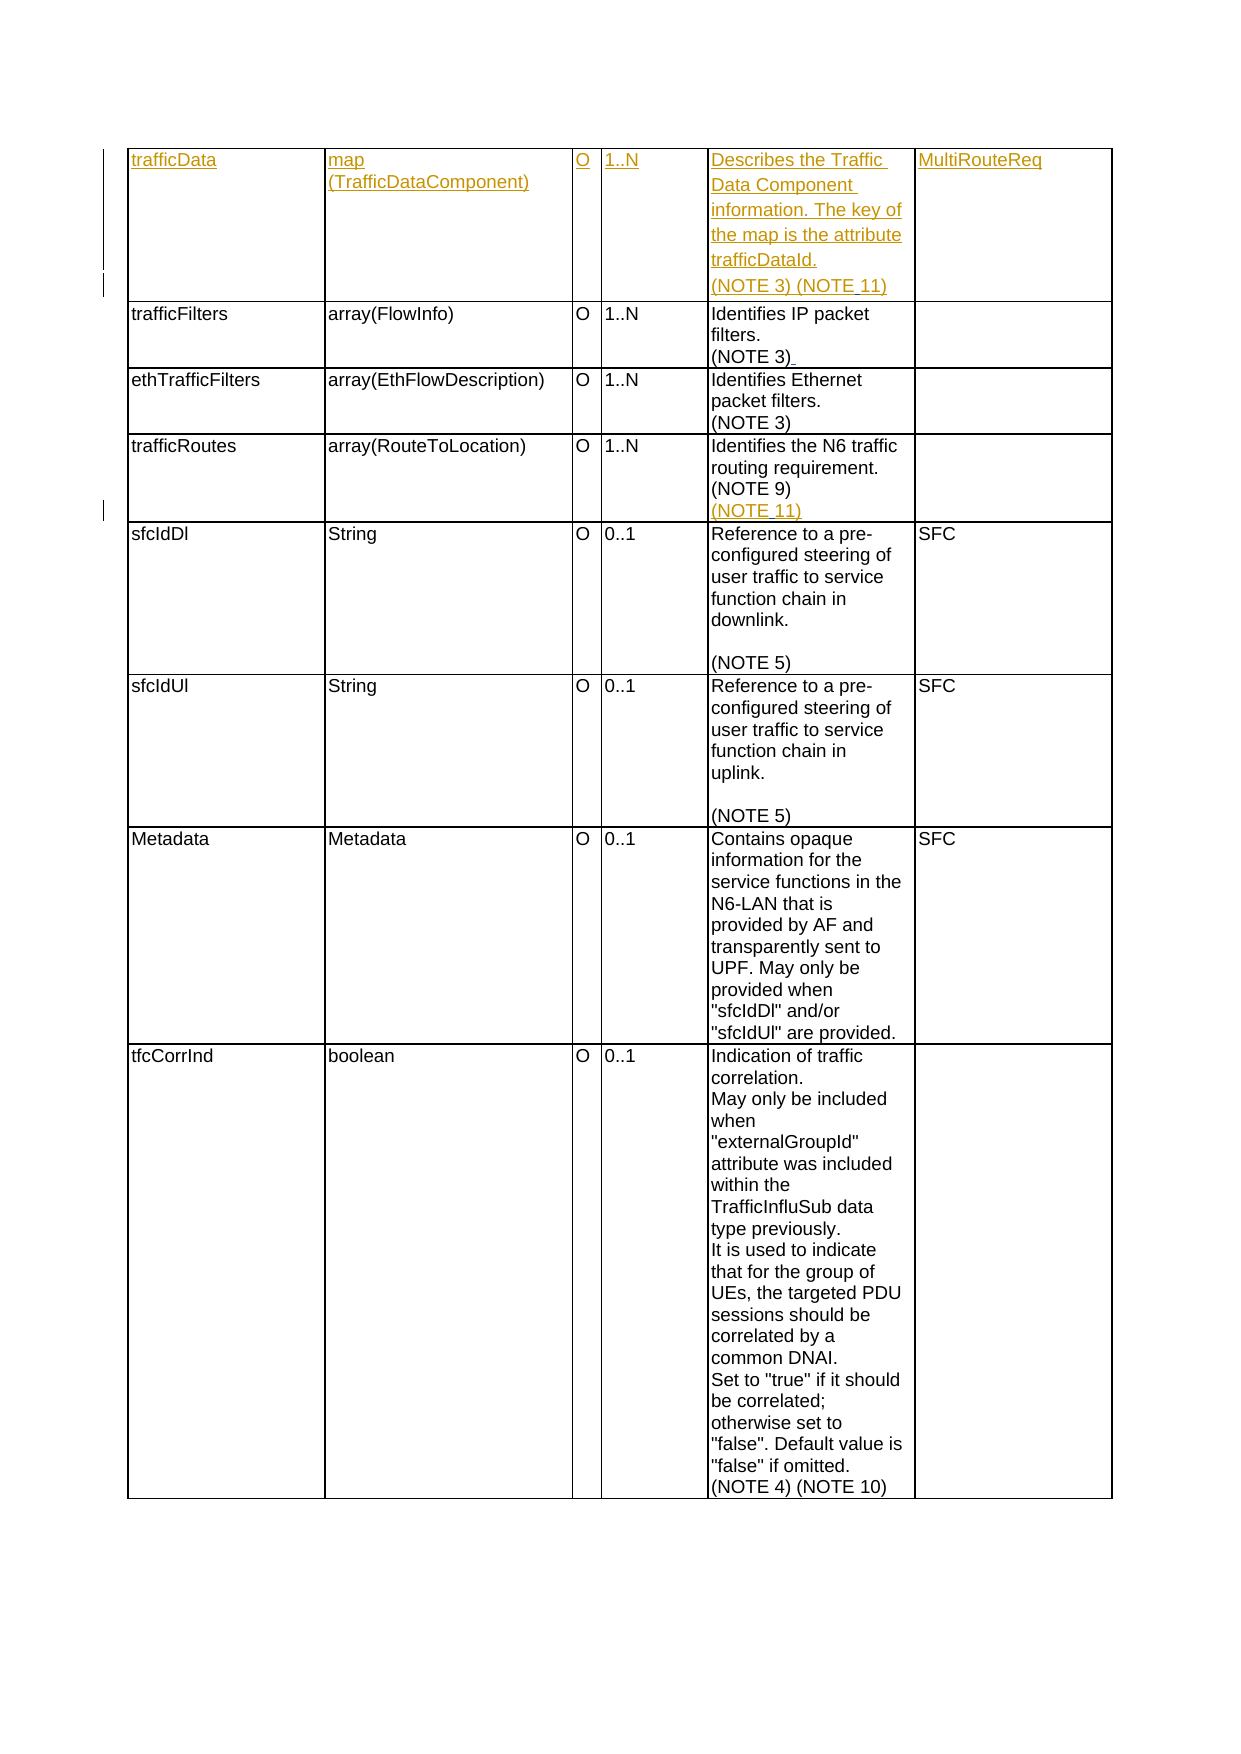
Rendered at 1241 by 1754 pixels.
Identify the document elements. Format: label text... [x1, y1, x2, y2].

table_cell 0..1 [602, 828, 707, 1043]
table_cell SFC [916, 523, 1111, 674]
table_cell [326, 149, 572, 301]
table_cell [916, 149, 1111, 301]
table_cell [602, 149, 707, 301]
table_cell Indication of traffic correlation. May only be included when "externalGroupId" attribute was included within the TrafficInfluSub data type previously. It is used to indicate that for the group of UEs, the targeted PDU sessions should be correlated by a common DNAI. Set to "true" if it should be correlated; otherwise set to "false". Default value is "false" if omitted. (NOTE 4) (NOTE 10) [709, 1045, 914, 1498]
table_cell 0..1 [602, 523, 707, 674]
table_cell [916, 302, 1111, 367]
table_cell [916, 435, 1111, 521]
table_cell 1..N [602, 369, 707, 433]
table_cell O [573, 302, 601, 367]
table_cell array(RouteToLocation) [326, 435, 572, 521]
table_cell 0..1 [602, 675, 707, 826]
table_cell Reference to a pre-configured steering of user traffic to service function chain in downlink. (NOTE 5) [709, 523, 914, 674]
table_cell String [326, 675, 572, 826]
table_cell [129, 149, 324, 301]
table_cell Metadata [129, 828, 324, 1043]
table_cell sfcIdUl [129, 675, 324, 826]
table_cell Identifies Ethernet packet filters. (NOTE 3) [709, 369, 914, 433]
table_cell Metadata [326, 828, 572, 1043]
table_cell array(FlowInfo) [326, 302, 572, 367]
table_cell O [573, 435, 601, 521]
table_cell boolean [326, 1045, 572, 1498]
table_cell O [573, 523, 601, 674]
table_cell 1..N [602, 435, 707, 521]
table_cell tfcCorrInd [129, 1045, 324, 1498]
table_cell [709, 149, 914, 301]
table_cell Identifies IP packet filters. (NOTE 3) [709, 302, 914, 367]
table_cell O [573, 828, 601, 1043]
table_cell trafficRoutes [129, 435, 324, 521]
table_cell Identifies the N6 traffic routing requirement. (NOTE 9) [709, 435, 914, 521]
table_cell O [573, 1045, 601, 1498]
table_cell sfcIdDl [129, 523, 324, 674]
table_cell 0..1 [602, 1045, 707, 1498]
table_cell [916, 369, 1111, 433]
table_cell SFC [916, 675, 1111, 826]
table_cell array(EthFlowDescription) [326, 369, 572, 433]
table_cell O [573, 369, 601, 433]
table_cell O [573, 675, 601, 826]
table_cell trafficFilters [129, 302, 324, 367]
table_cell ethTrafficFilters [129, 369, 324, 433]
table_cell 1..N [602, 302, 707, 367]
table_cell Reference to a pre-configured steering of user traffic to service function chain in uplink. (NOTE 5) [709, 675, 914, 826]
table_cell SFC [916, 828, 1111, 1043]
table_cell [916, 1045, 1111, 1498]
table_cell [573, 149, 601, 301]
table_cell Contains opaque information for the service functions in the N6-LAN that is provided by AF and transparently sent to UPF. May only be provided when "sfcIdDl" and/or "sfcIdUl" are provided. [709, 828, 914, 1043]
table_cell String [326, 523, 572, 674]
